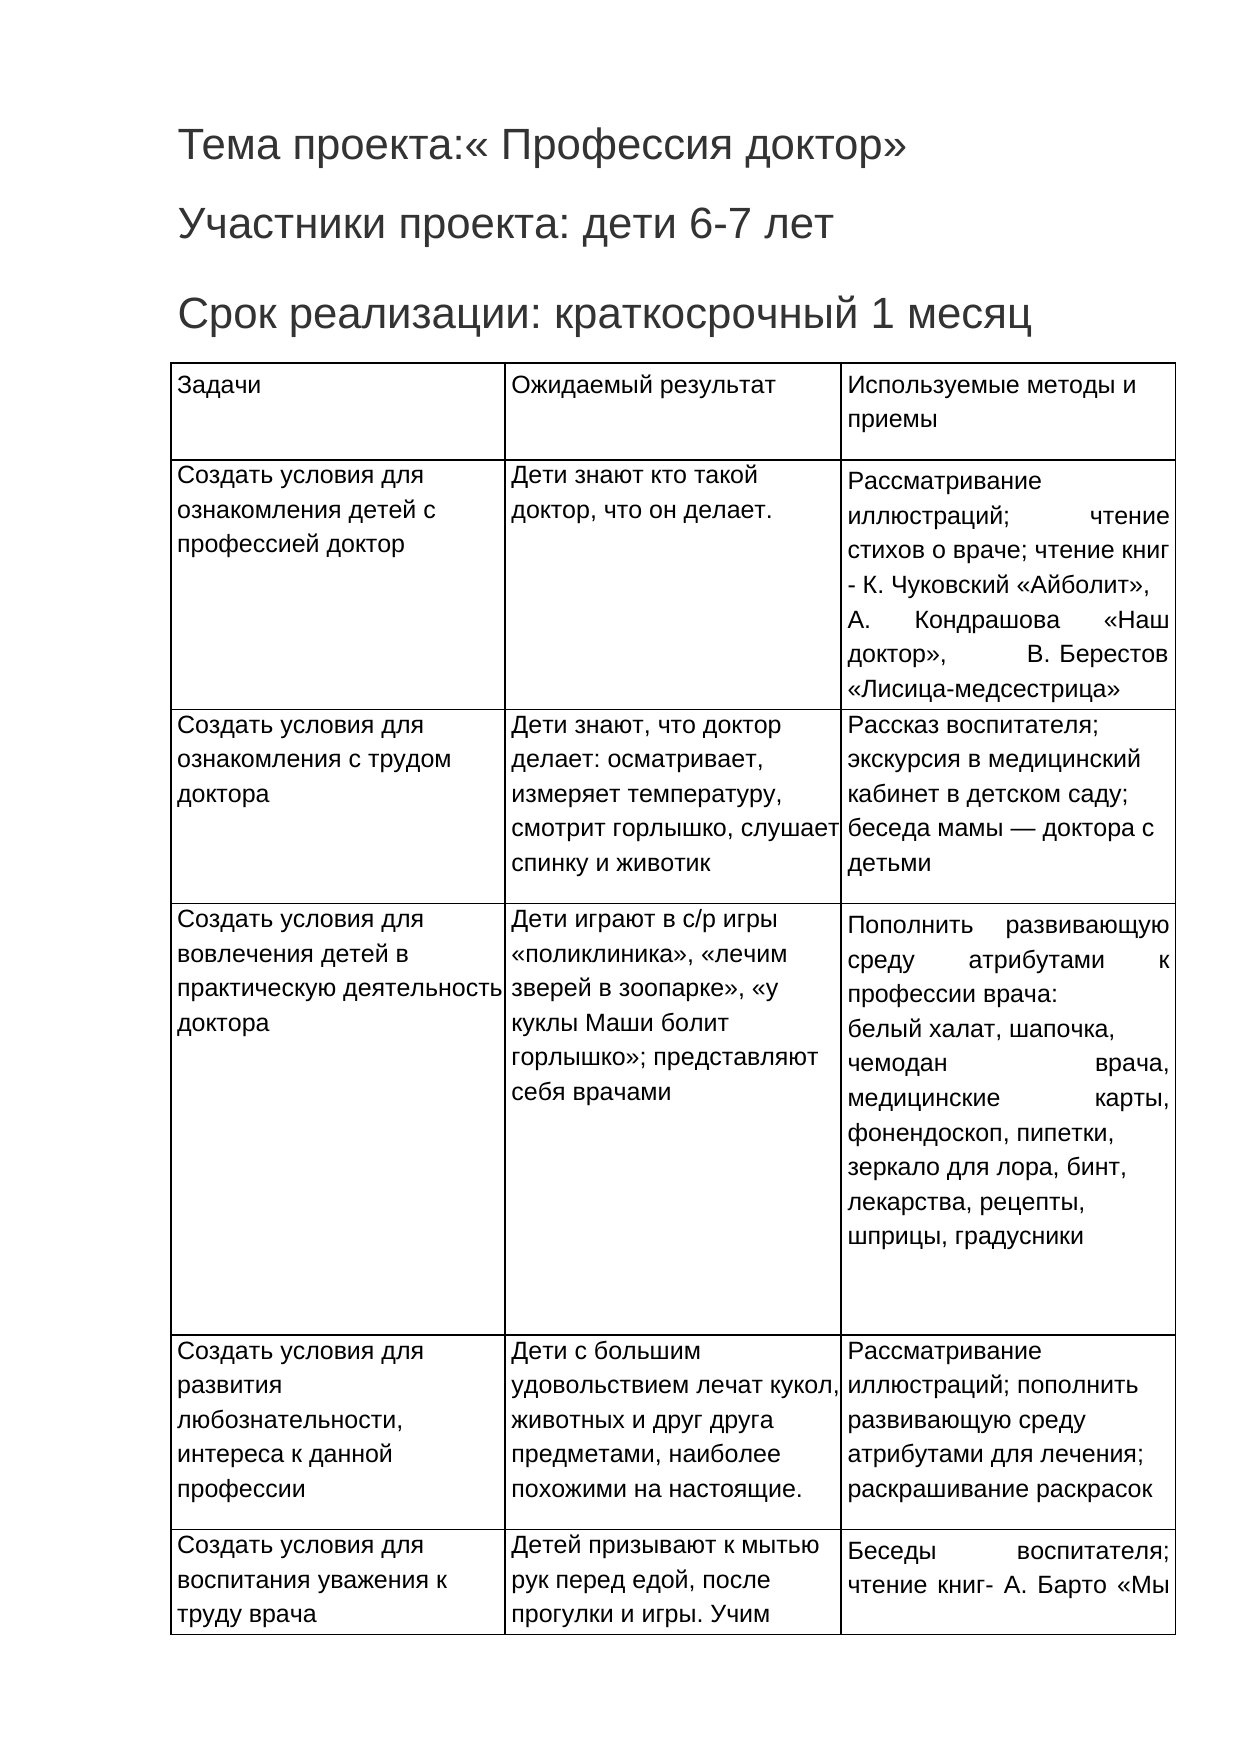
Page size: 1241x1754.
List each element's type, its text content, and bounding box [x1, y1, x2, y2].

text Участники проекта: дети 6-7 лет [177, 198, 1152, 248]
table_cell Дети играют в с/р игры «поликлиника», «лечим зверей в зоопарке», «у куклы Маши болит горлышко»; представляют себя врачами [506, 904, 840, 1334]
table_header Используемые методы и приемы [842, 364, 1175, 459]
table_cell Пополнить развивающую среду атрибутами к профессии врача: белый халат, шапочка, чемодан врача, медицинские карты, фонендоскоп, пипетки, зеркало для лора, бинт, лекарства, рецепты, шприцы, градусники [842, 904, 1175, 1334]
table_cell Дети с большим удовольствием лечат кукол, животных и друг друга предметами, наиболее похожими на настоящие. [506, 1336, 840, 1528]
table_header Задачи [172, 364, 504, 459]
table_cell Создать условия для ознакомления детей с профессией доктор [172, 461, 504, 708]
table_cell Дети знают кто такой доктор, что он делает. [506, 461, 840, 708]
table_cell Создать условия для ознакомления с трудом доктора [172, 710, 504, 903]
text Срок реализации: краткосрочный 1 месяц [177, 287, 1152, 337]
table_cell Создать условия для вовлечения детей в практическую деятельность доктора [172, 904, 504, 1334]
table_cell Рассматривание иллюстраций; чтение стихов о враче; чтение книг - К. Чуковский «Айболит», А. Кондрашова «Наш доктор», В. Берестов «Лисица-медсестрица» [842, 461, 1175, 708]
table_cell Дети знают, что доктор делает: осматривает, измеряет температуру, смотрит горлышко, слушает спинку и животик [506, 710, 840, 903]
table_cell Рассматривание иллюстраций; пополнить развивающую среду атрибутами для лечения; раскрашивание раскрасок [842, 1336, 1175, 1528]
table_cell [506, 1530, 840, 1634]
text Тема проекта:« Профессия доктор» [177, 118, 1152, 168]
table_cell Создать условия для развития любознательности, интереса к данной профессии [172, 1336, 504, 1528]
table_header Ожидаемый результат [506, 364, 840, 459]
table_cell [842, 1530, 1175, 1634]
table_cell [172, 1530, 504, 1634]
table_cell Рассказ воспитателя; экскурсия в медицинский кабинет в детском саду; беседа мамы — доктора с детьми [842, 710, 1175, 903]
